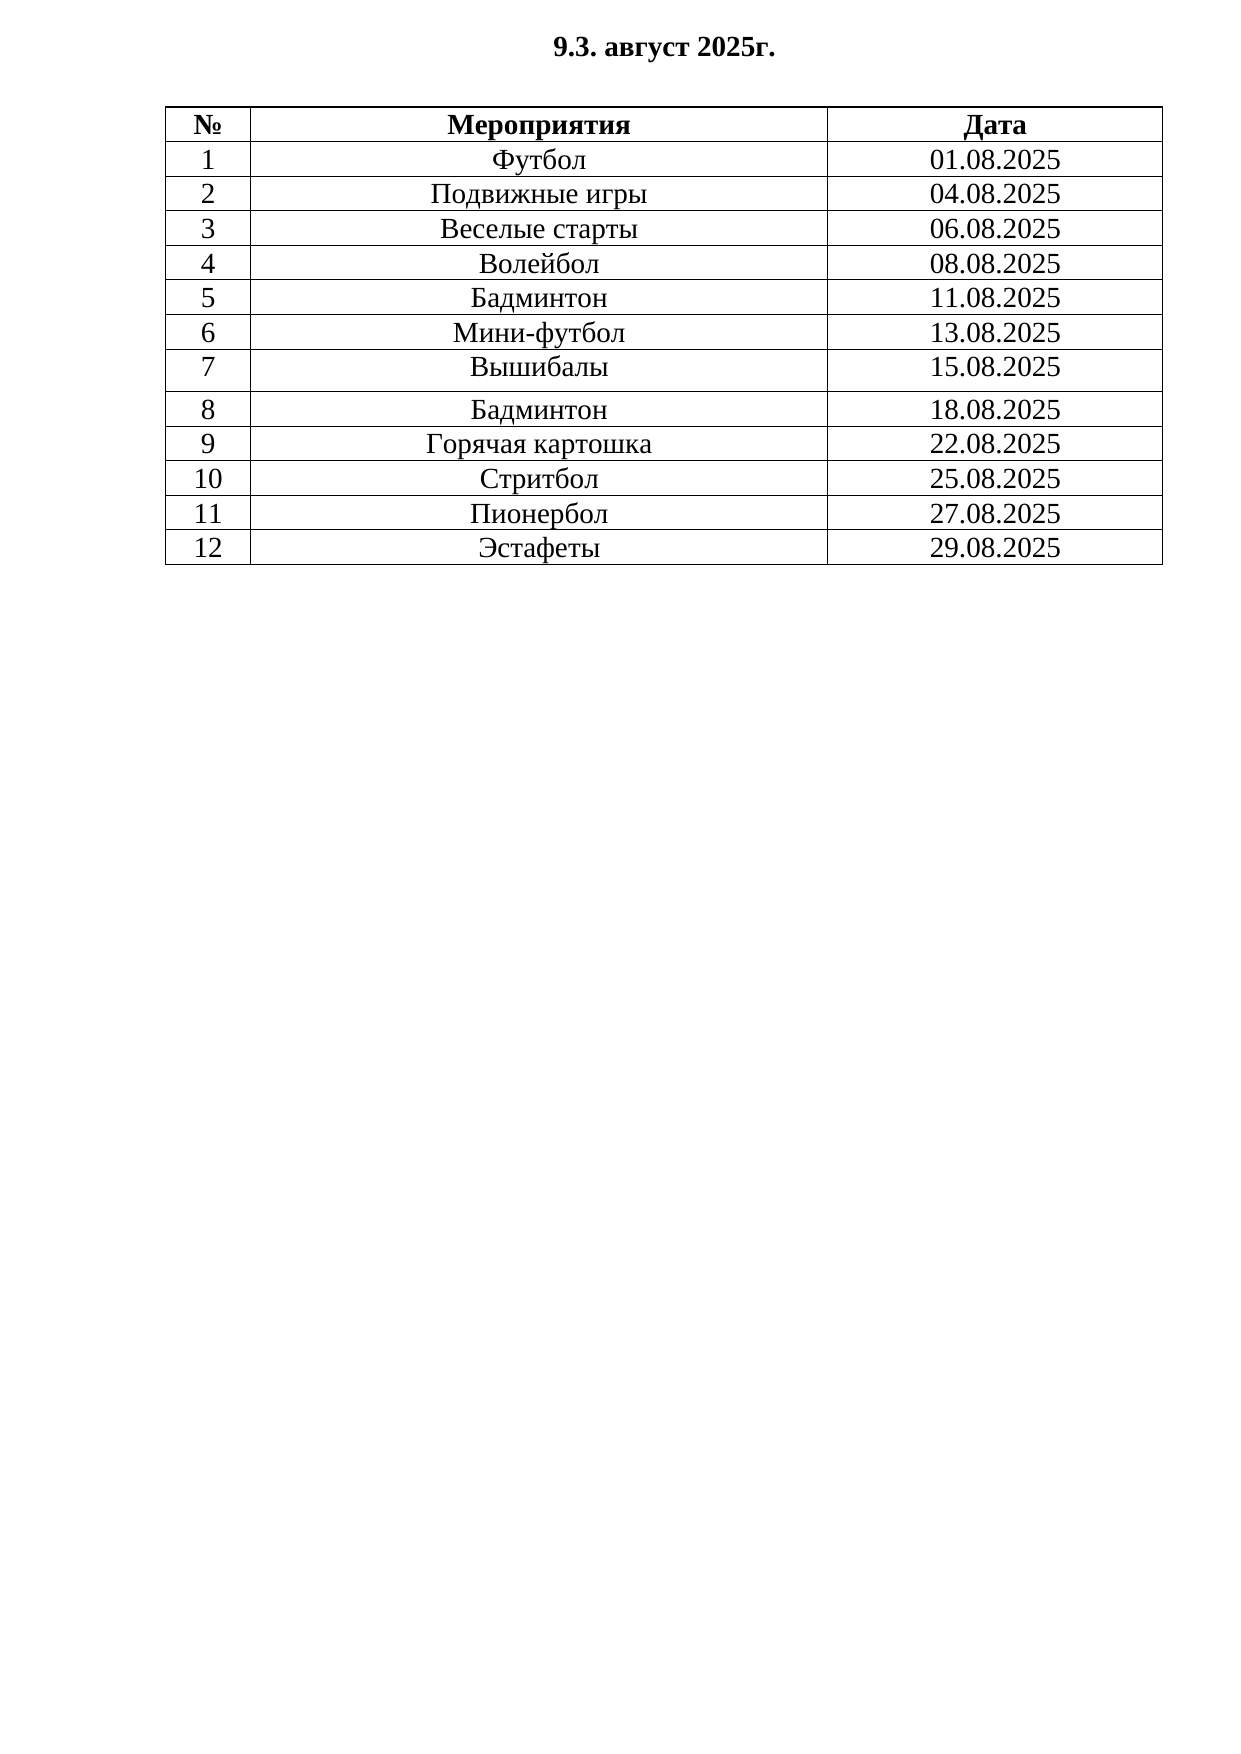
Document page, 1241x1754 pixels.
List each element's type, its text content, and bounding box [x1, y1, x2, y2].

table_cell 13.08.2025 [828, 315, 1162, 348]
table_cell Пионербол [251, 496, 827, 529]
table_cell 8 [166, 392, 250, 426]
table_header Дата [828, 108, 1162, 141]
table_cell Мини-футбол [251, 315, 827, 348]
table_cell 08.08.2025 [828, 246, 1162, 279]
table_cell 18.08.2025 [828, 392, 1162, 426]
table_cell Бадминтон [251, 280, 827, 314]
table_cell 4 [166, 246, 250, 279]
table_cell 01.08.2025 [828, 142, 1162, 176]
table_cell Подвижные игры [251, 177, 827, 210]
table_header Мероприятия [251, 108, 827, 141]
table_cell 25.08.2025 [828, 461, 1162, 495]
table_cell 2 [166, 177, 250, 210]
table_cell 12 [166, 530, 250, 564]
table_cell 04.08.2025 [828, 177, 1162, 210]
table_cell 1 [166, 142, 250, 176]
table_cell 6 [166, 315, 250, 348]
table_cell 11 [166, 496, 250, 529]
table_cell Горячая картошка [251, 427, 827, 460]
table_cell 5 [166, 280, 250, 314]
table_cell Волейбол [251, 246, 827, 279]
table_cell 15.08.2025 [828, 350, 1162, 391]
table_cell 10 [166, 461, 250, 495]
table_cell Эстафеты [251, 530, 827, 564]
table_header № [166, 108, 250, 141]
table_cell 29.08.2025 [828, 530, 1162, 564]
table_cell 9 [166, 427, 250, 460]
table_cell Веселые старты [251, 211, 827, 245]
table_cell 27.08.2025 [828, 496, 1162, 529]
table_cell 3 [166, 211, 250, 245]
text 9.3. август 2025г. [177, 29, 1152, 63]
table_cell 22.08.2025 [828, 427, 1162, 460]
table_cell 06.08.2025 [828, 211, 1162, 245]
table_cell Бадминтон [251, 392, 827, 426]
table_cell 11.08.2025 [828, 280, 1162, 314]
table_cell Футбол [251, 142, 827, 176]
table_cell Вышибалы [251, 350, 827, 391]
table_cell 7 [166, 350, 250, 391]
table_cell Стритбол [251, 461, 827, 495]
